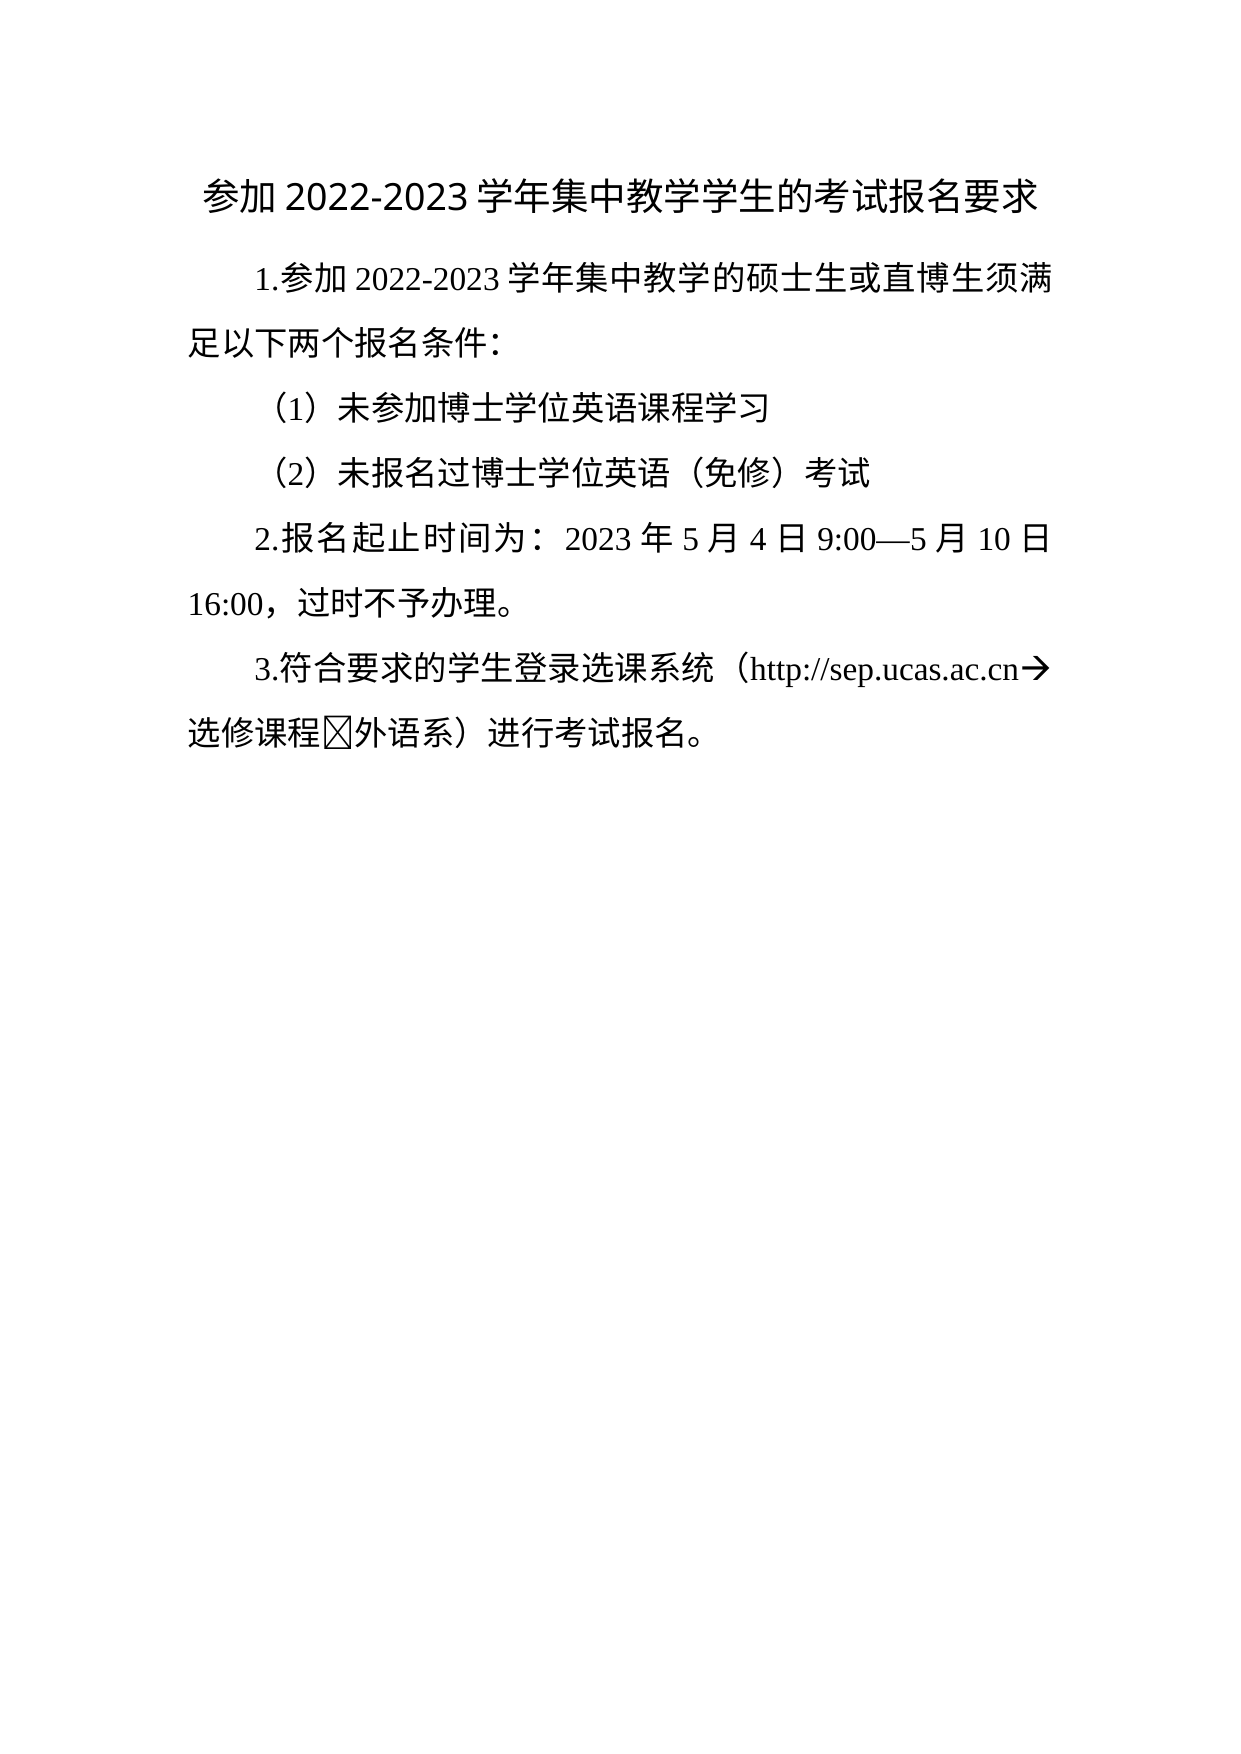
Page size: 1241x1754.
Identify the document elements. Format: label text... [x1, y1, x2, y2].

text 1.参加2022-2023学年集中教学的硕士生或直博生须满足以下两个报名条件： [187, 243, 1053, 373]
text 3.符合要求的学生登录选课系统（http://sep.ucas.ac.cn选修课程外语系）进行考试报名。 [187, 633, 1053, 763]
text 2.报名起止时间为：2023年5月4日9:00—5月10日16:00，过时不予办理。 [187, 503, 1053, 633]
text （1）未参加博士学位英语课程学习 [187, 373, 1053, 438]
text （2）未报名过博士学位英语（免修）考试 [187, 438, 1053, 503]
text 参加2022-2023学年集中教学学生的考试报名要求 [187, 162, 1053, 227]
